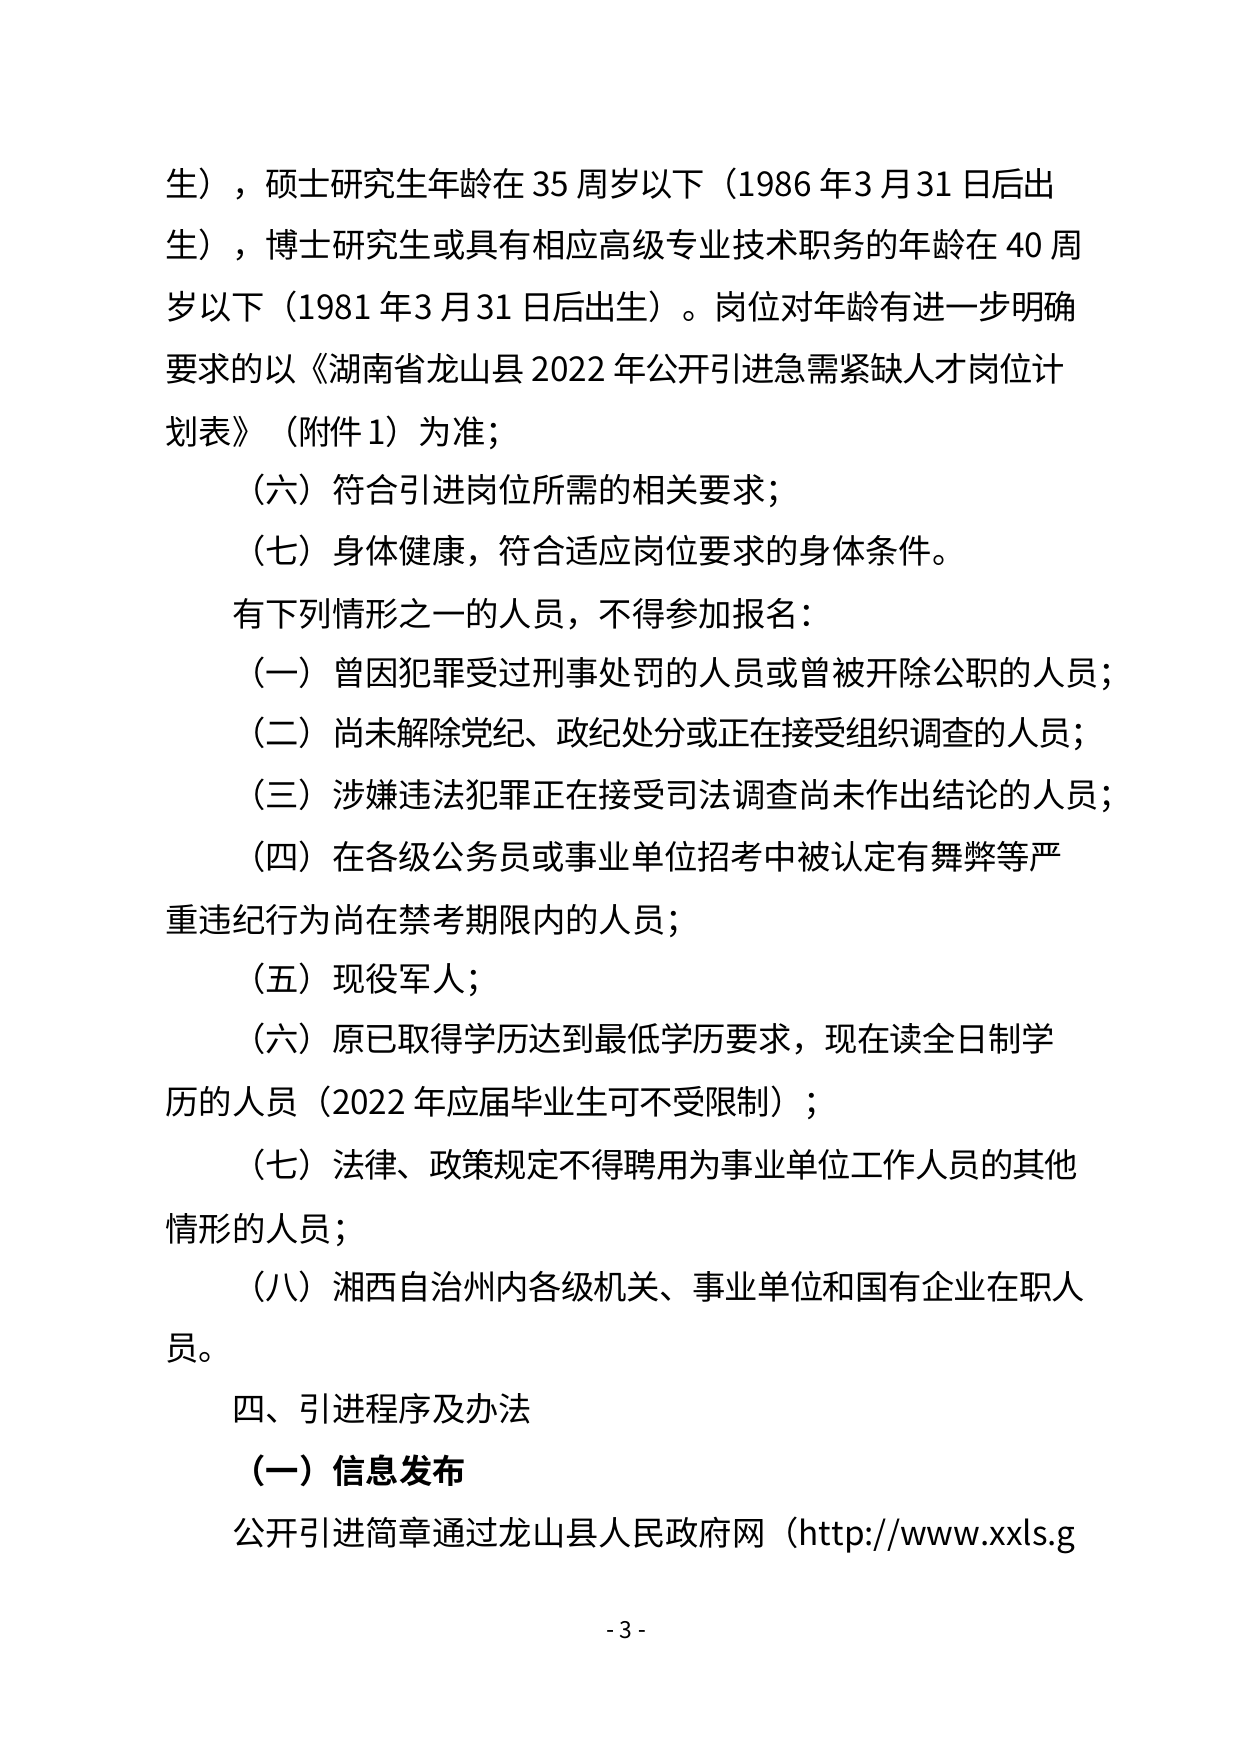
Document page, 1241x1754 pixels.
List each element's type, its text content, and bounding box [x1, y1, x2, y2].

text 岁以下（1981 年 3 月 31 日后出生）。岗位对年龄有进一步明确 [165, 281, 1132, 329]
text 生），博士研究生或具有相应高级专业技术职务的年龄在 40 周 [165, 219, 1132, 267]
text （二）尚未解除党纪、政纪处分或正在接受组织调查的人员； [232, 707, 1132, 755]
text 要求的以《湖南省龙山县 2022 年公开引进急需紧缺人才岗位计划表》（附件 1）为准； [165, 343, 1082, 454]
text （四）在各级公务员或事业单位招考中被认定有舞弊等严重违纪行为尚在禁考期限内的人员； [165, 831, 1086, 942]
subtitle （一）信息发布 [232, 1445, 1132, 1493]
text （八）湘西自治州内各级机关、事业单位和国有企业在职人 [232, 1266, 1132, 1308]
text （五）现役军人； [232, 957, 1132, 999]
text （六）符合引进岗位所需的相关要求； [232, 469, 1132, 511]
text （三）涉嫌违法犯罪正在接受司法调查尚未作出结论的人员； [232, 769, 1132, 817]
text （七）法律、政策规定不得聘用为事业单位工作人员的其他情形的人员； [165, 1139, 1086, 1251]
text 四、引进程序及办法 [232, 1383, 1132, 1431]
text （七）身体健康，符合适应岗位要求的身体条件。有下列情形之一的人员，不得参加报名： [232, 525, 965, 636]
text 生），硕士研究生年龄在 35 周岁以下（1986 年 3 月 31 日后出 [165, 157, 1132, 206]
text （一）曾因犯罪受过刑事处罚的人员或曾被开除公职的人员； [232, 651, 1132, 694]
text 员。 [165, 1321, 1132, 1370]
text 公开引进简章通过龙山县人民政府网（http://www.xxls.g [165, 1507, 1086, 1555]
text （六）原已取得学历达到最低学历要求，现在读全日制学历的人员（2022 年应届毕业生可不受限制）； [165, 1013, 1086, 1124]
